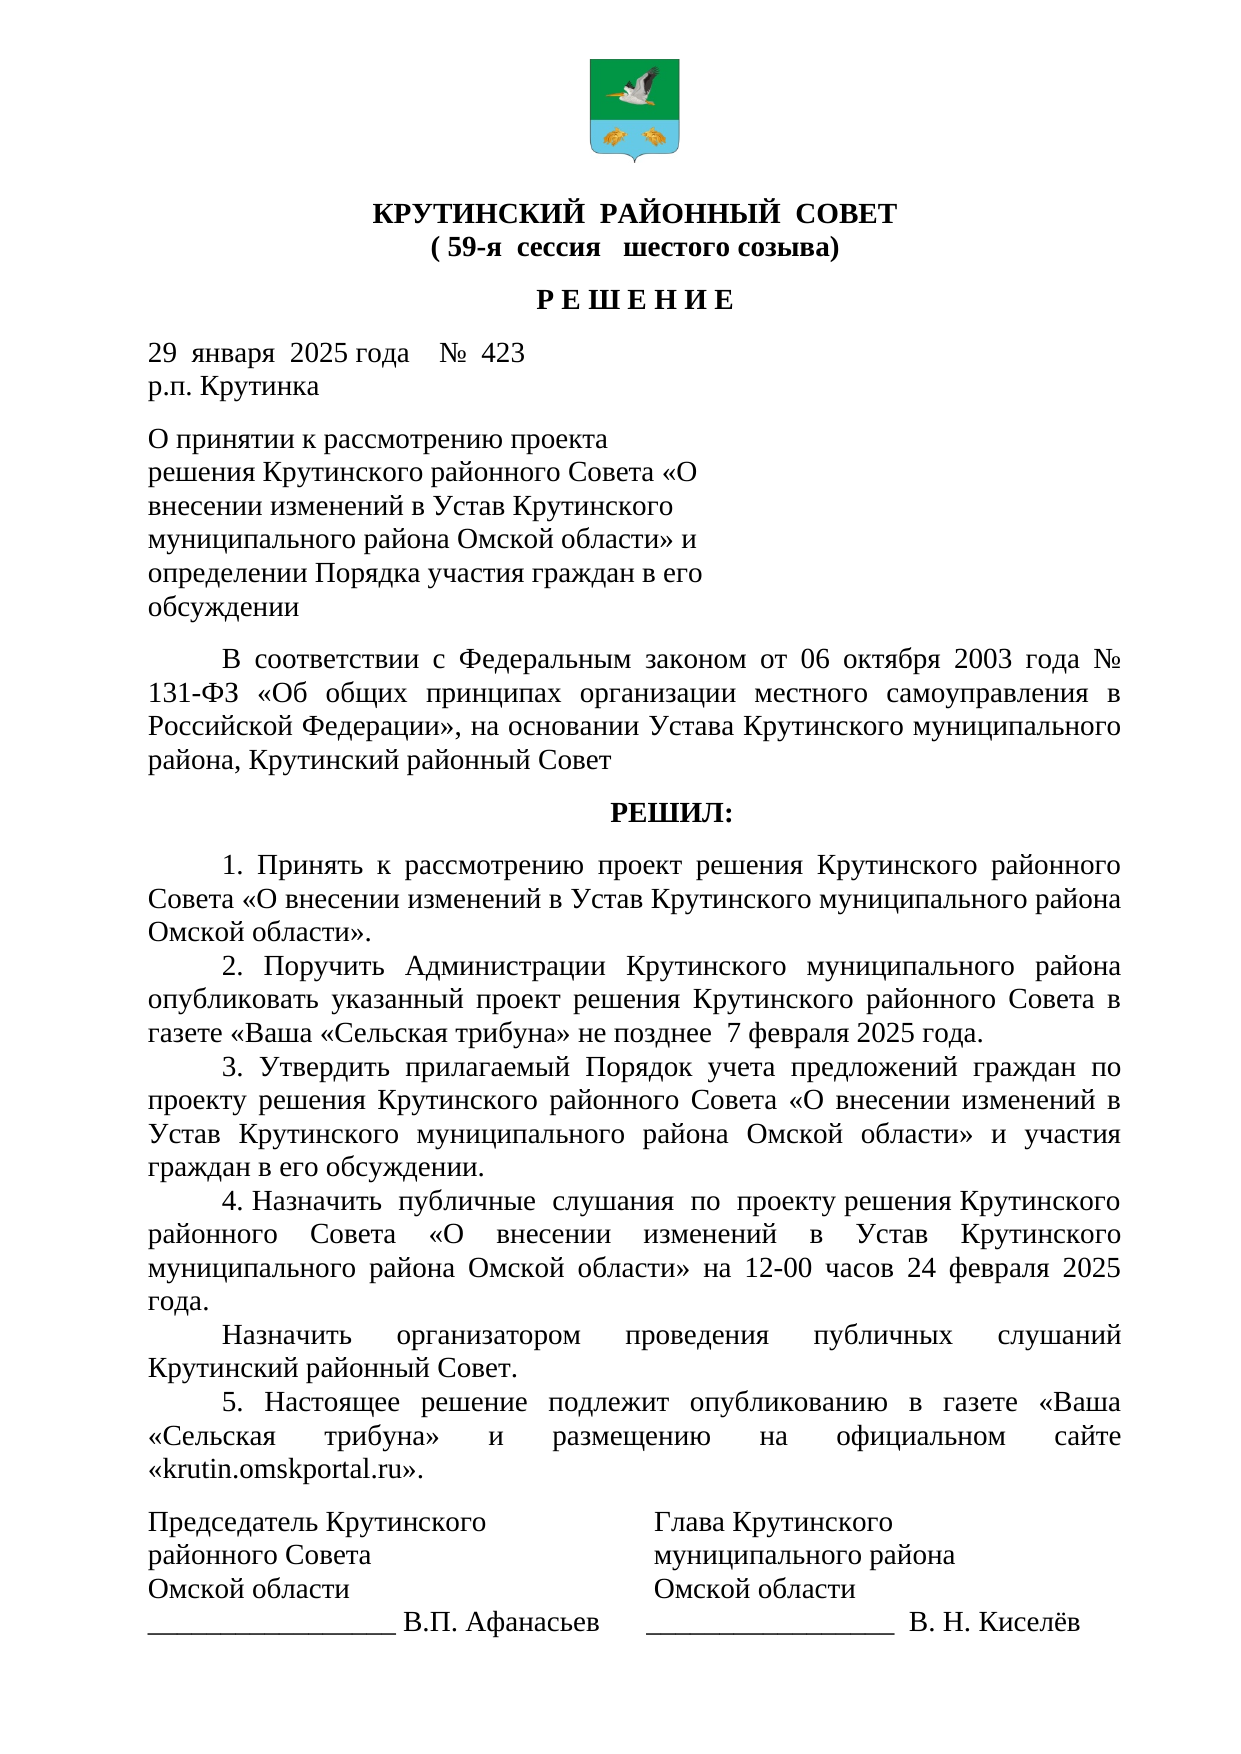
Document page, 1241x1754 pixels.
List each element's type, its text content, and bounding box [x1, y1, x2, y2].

text 29 января 2025 года № 423 [148, 335, 1122, 368]
title КРУТИНСКИЙ РАЙОННЫЙ СОВЕТ [148, 196, 1122, 229]
text Назначить организатором проведения публичных слушаний Крутинский районный Совет. [148, 1317, 1122, 1384]
text РЕШИЛ: [148, 795, 1122, 828]
text р.п. Крутинка [148, 368, 1122, 402]
text 4. Назначить публичные слушания по проекту решения Крутинского районного Совета «О внесении изменений в Устав Крутинского муниципального района Омской области» на 12-00 часов 24 февраля 2025 года. [148, 1183, 1122, 1317]
text ( 59-я сессия шестого созыва) [148, 229, 1122, 263]
title Р Е Ш Е Н И Е [148, 282, 1122, 316]
text 2. Поручить Администрации Крутинского муниципального района опубликовать указанный проект решения Крутинского районного Совета в газете «Ваша «Сельская трибуна» не позднее 7 февраля 2025 года. [148, 948, 1122, 1049]
text В соответствии с Федеральным законом от 06 октября 2003 года № 131-ФЗ «Об общих принципах организации местного самоуправления в Российской Федерации», на основании Устава Крутинского муниципального района, Крутинский районный Совет [148, 641, 1122, 776]
text 1. Принять к рассмотрению проект решения Крутинского районного Совета «О внесении изменений в Устав Крутинского муниципального района Омской области». [148, 847, 1122, 948]
text 3. Утвердить прилагаемый Порядок учета предложений граждан по проекту решения Крутинского районного Совета «О внесении изменений в Устав Крутинского муниципального района Омской области» и участия граждан в его обсуждении. [148, 1049, 1122, 1183]
table_header Председатель Крутинского районного Совета Омской области _________________ В.П. Афанасьев [136, 1504, 635, 1638]
table_header Глава Крутинского муниципального района Омской области _________________ В. Н. Киселёв [635, 1504, 1133, 1638]
text О принятии к рассмотрению проекта решения Крутинского районного Совета «О внесении изменений в Устав Крутинского муниципального района Омской области» и определении Порядка участия граждан в его обсуждении [148, 421, 710, 622]
picture [589, 59, 681, 163]
text 5. Настоящее решение подлежит опубликованию в газете «Ваша «Сельская трибуна» и размещению на официальном сайте «krutin.omskportal.ru». [148, 1384, 1122, 1485]
